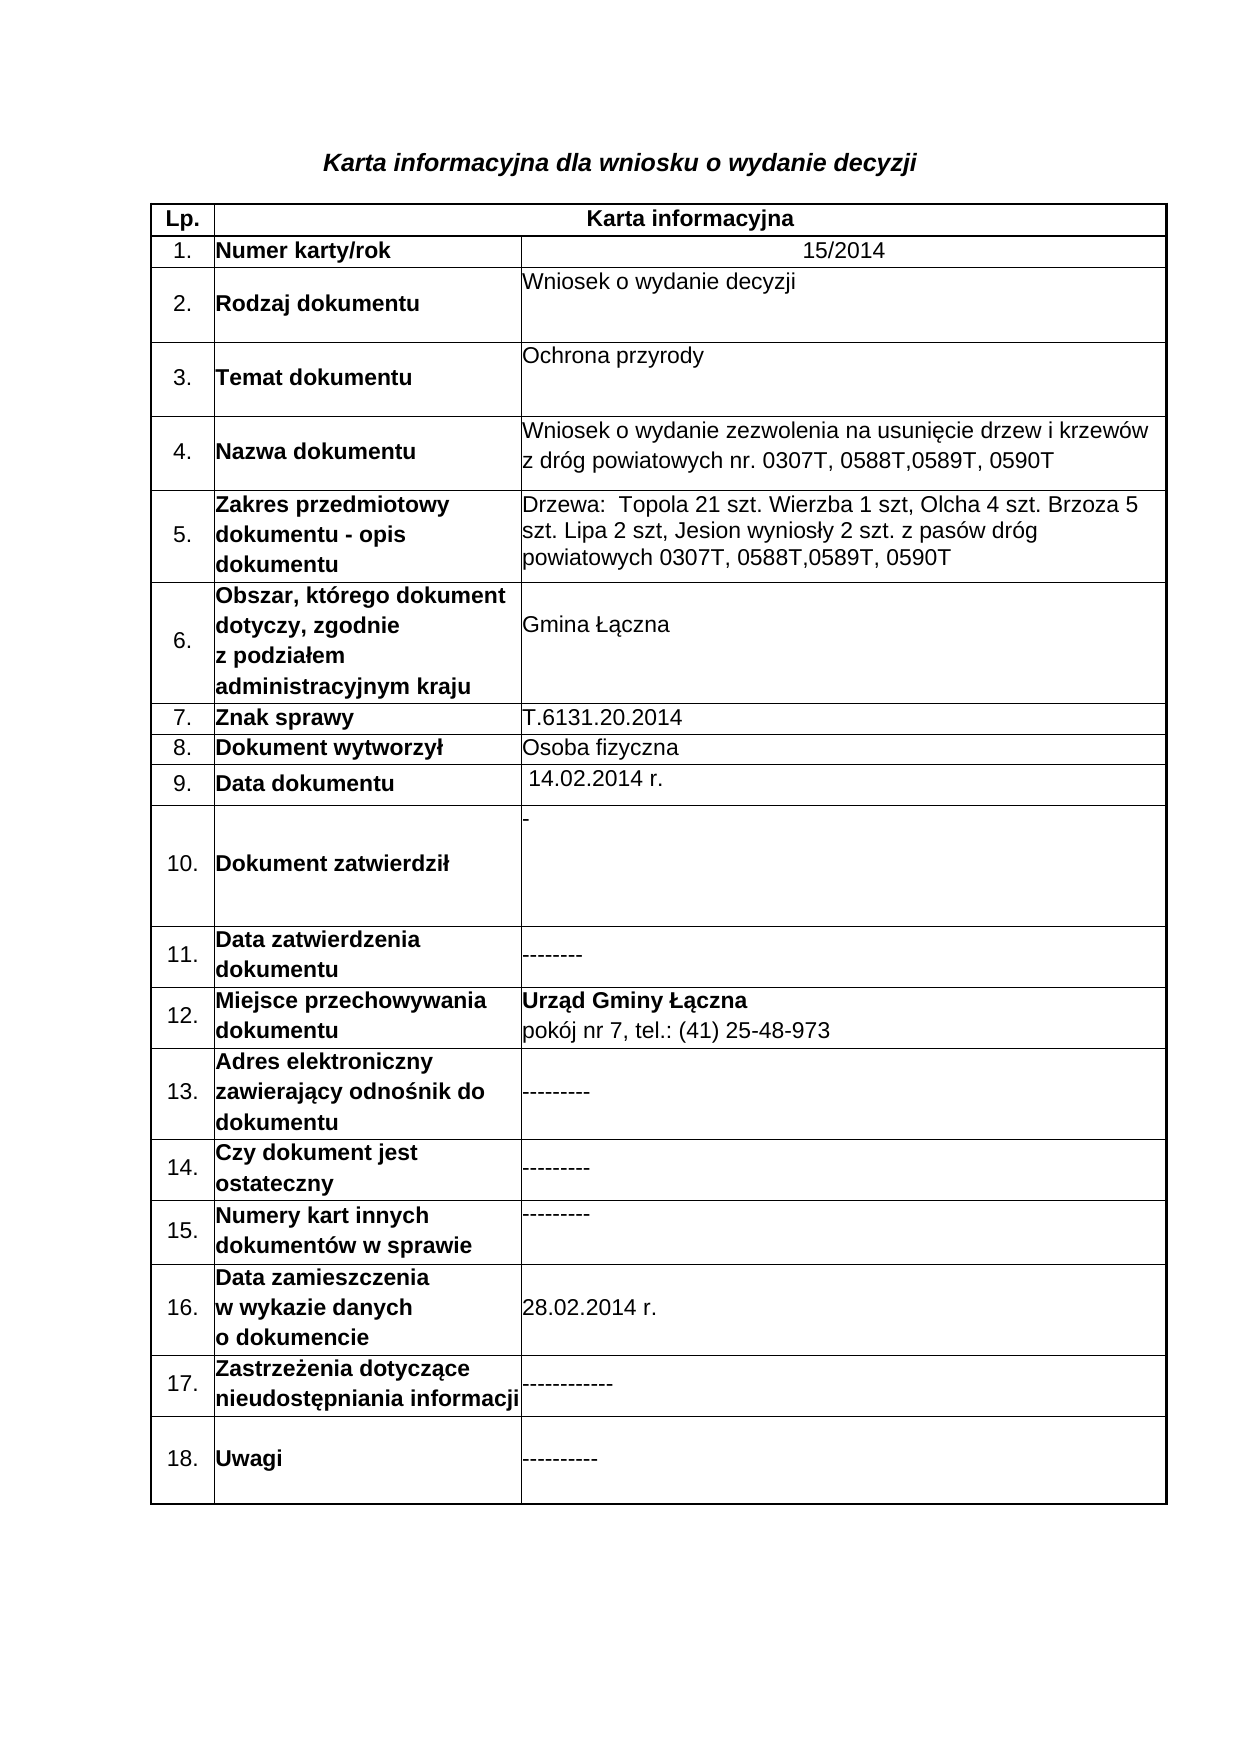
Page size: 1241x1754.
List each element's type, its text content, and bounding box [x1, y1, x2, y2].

table_cell Czy dokument jest ostateczny [215, 1140, 521, 1200]
table_cell Wniosek o wydanie zezwolenia na usunięcie drzew i krzewów z dróg powiatowych nr. 0307T, 0588T,0589T, 0590T [522, 417, 1165, 490]
table_header Lp. [152, 205, 214, 235]
table_cell Dokument zatwierdził [215, 806, 521, 926]
table_cell Zakres przedmiotowy dokumentu - opis dokumentu [215, 491, 521, 582]
table_cell --------- [522, 1140, 1165, 1200]
table_cell Gmina Łączna [522, 583, 1165, 703]
table_cell ------------ [522, 1356, 1165, 1416]
table_cell 5. [152, 491, 214, 582]
table_cell Uwagi [215, 1417, 521, 1503]
table_cell --------- [522, 1049, 1165, 1139]
table_cell Wniosek o wydanie decyzji [522, 268, 1165, 342]
table_cell Data dokumentu [215, 765, 521, 805]
table_cell Adres elektroniczny zawierający odnośnik do dokumentu [215, 1049, 521, 1139]
table_cell 14.02.2014 r. [522, 765, 1165, 805]
table_header Karta informacyjna [215, 205, 1165, 235]
table_cell 28.02.2014 r. [522, 1265, 1165, 1354]
text Karta informacyjna dla wniosku o wydanie decyzji [148, 148, 1093, 176]
table_cell Osoba fizyczna [522, 735, 1165, 764]
table_cell Ochrona przyrody [522, 343, 1165, 416]
table_cell 9. [152, 765, 214, 805]
table_cell 11. [152, 927, 214, 987]
table_cell 8. [152, 735, 214, 764]
table_cell Urząd Gminy Łączna pokój nr 7, tel.: (41) 25-48-973 [522, 988, 1165, 1048]
table_cell Drzewa: Topola 21 szt. Wierzba 1 szt, Olcha 4 szt. Brzoza 5 szt. Lipa 2 szt, Jesion wyniosły 2 szt. z pasów dróg powiatowych 0307T, 0588T,0589T, 0590T [522, 491, 1165, 582]
table_cell --------- [522, 1201, 1165, 1263]
table_cell Numery kart innych dokumentów w sprawie [215, 1201, 521, 1263]
table_cell Data zatwierdzenia dokumentu [215, 927, 521, 987]
table_cell Miejsce przechowywania dokumentu [215, 988, 521, 1048]
table_cell T.6131.20.2014 [522, 704, 1165, 734]
table_cell - [522, 806, 1165, 926]
table_cell 14. [152, 1140, 214, 1200]
table_cell Obszar, którego dokument dotyczy, zgodnie z podziałem administracyjnym kraju [215, 583, 521, 703]
table_cell 17. [152, 1356, 214, 1416]
table_cell 4. [152, 417, 214, 490]
table_cell 6. [152, 583, 214, 703]
table_cell 18. [152, 1417, 214, 1503]
table_cell Znak sprawy [215, 704, 521, 734]
table_cell 15. [152, 1201, 214, 1263]
table_cell Rodzaj dokumentu [215, 268, 521, 342]
table_cell 7. [152, 704, 214, 734]
table_cell Zastrzeżenia dotyczące nieudostępniania informacji [215, 1356, 521, 1416]
table_cell 16. [152, 1265, 214, 1354]
table_cell 1. [152, 237, 214, 267]
table_cell 13. [152, 1049, 214, 1139]
table_cell 15/2014 [522, 237, 1165, 267]
table_cell Numer karty/rok [215, 237, 521, 267]
table_cell 10. [152, 806, 214, 926]
table_cell 12. [152, 988, 214, 1048]
table_cell 3. [152, 343, 214, 416]
table_cell 2. [152, 268, 214, 342]
table_cell Temat dokumentu [215, 343, 521, 416]
table_cell ---------- [522, 1417, 1165, 1503]
table_cell Nazwa dokumentu [215, 417, 521, 490]
table_cell Dokument wytworzył [215, 735, 521, 764]
table_cell Data zamieszczenia w wykazie danych o dokumencie [215, 1265, 521, 1354]
table_cell -------- [522, 927, 1165, 987]
